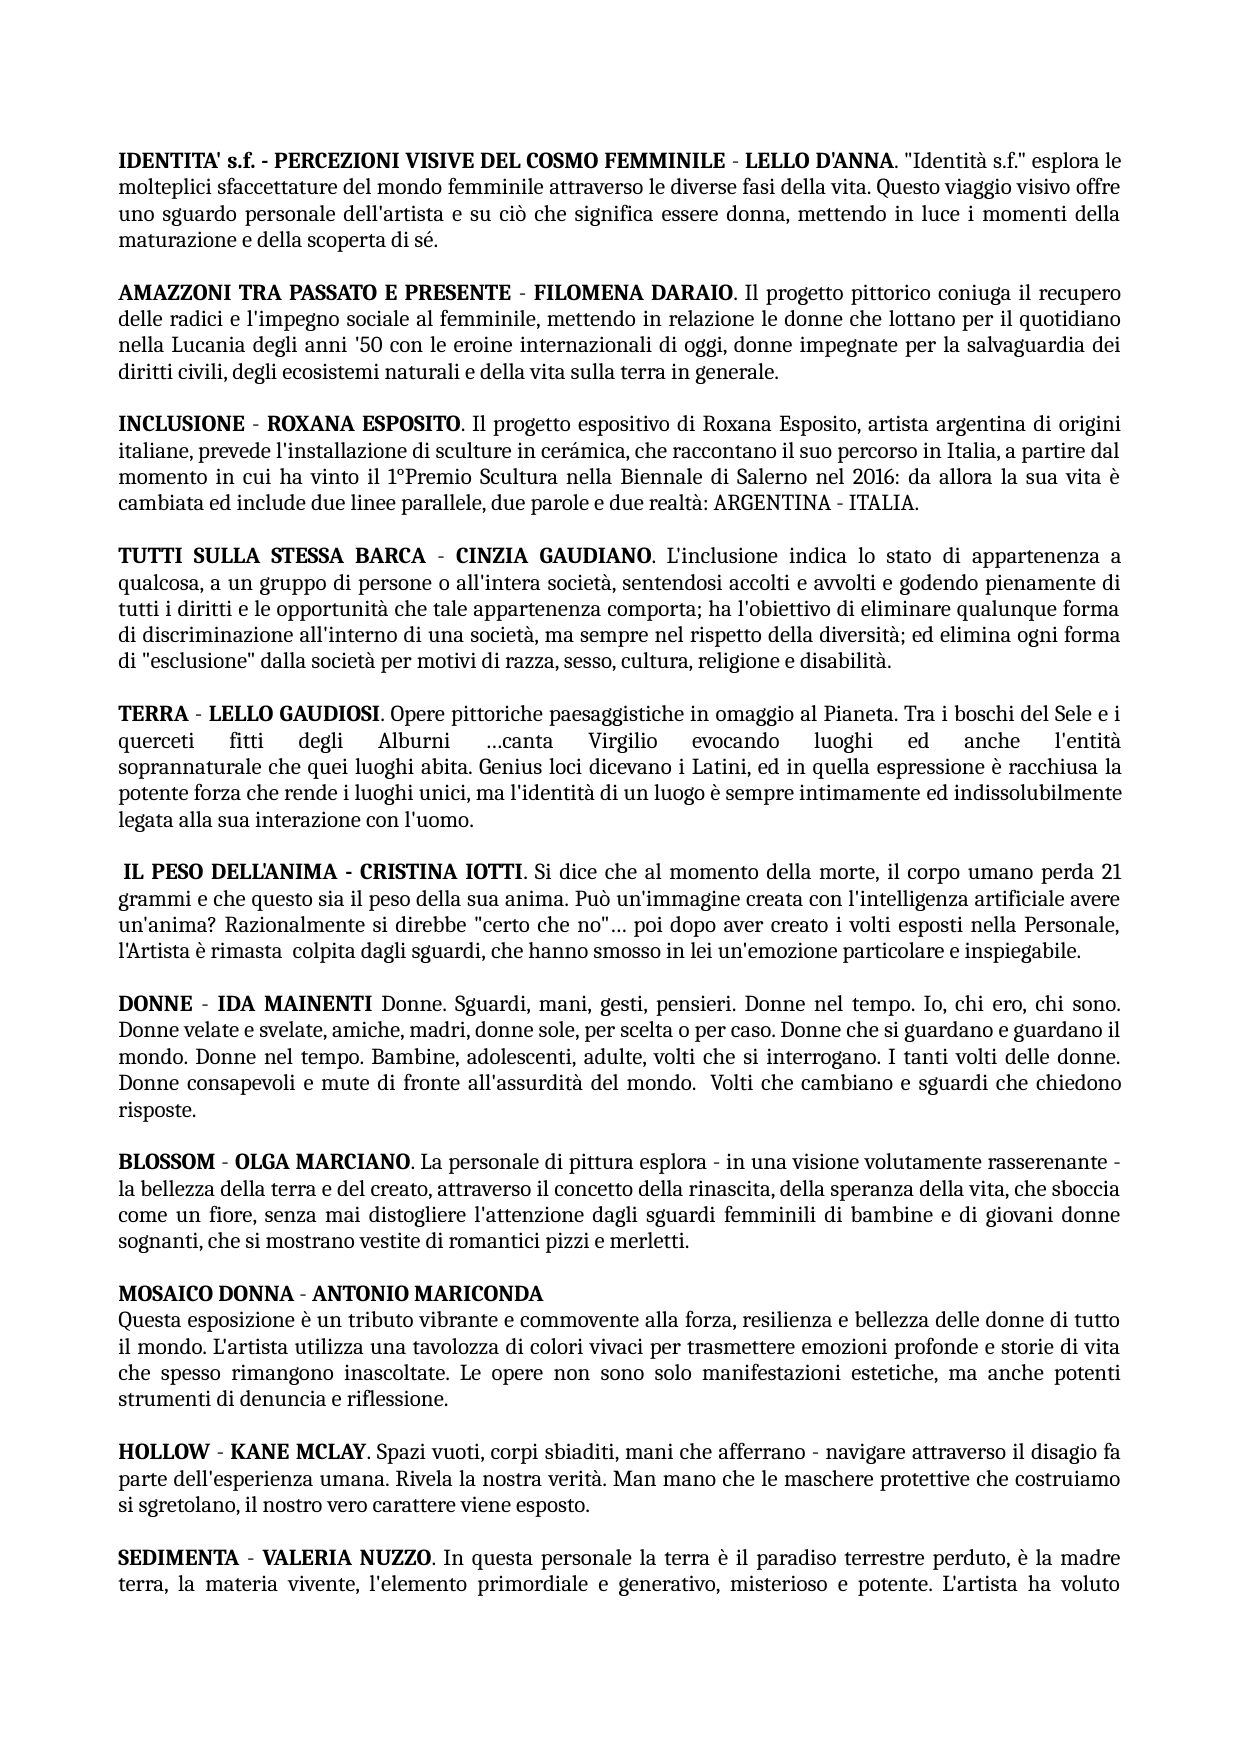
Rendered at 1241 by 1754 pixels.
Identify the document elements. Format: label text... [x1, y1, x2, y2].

text TUTTI SULLA STESSA BARCA - CINZIA GAUDIANO. L'inclusione indica lo stato di appartenenza a qualcosa, a un gruppo di persone o all'intera società, sentendosi accolti e avvolti e godendo pienamente di tutti i diritti e le opportunità che tale appartenenza comporta; ha l'obiettivo di eliminare qualunque forma di discriminazione all'interno di una società, ma sempre nel rispetto della diversità; ed elimina ogni forma di "esclusione" dalla società per motivi di razza, sesso, cultura, religione e disabilità. [118, 543, 1122, 675]
text IL‎ PESO‎ DELL'ANIMA‎ - CRISTINA IOTTI. Si‎ dice‎ che‎ al‎ momento‎ della‎ morte,‎ il‎ corpo‎ umano‎ perda‎ 21‎ grammi‎ e‎ che‎ questo‎ sia‎ il‎ peso‎ della‎ sua‎ anima.‎ Può‎ un'immagine‎ creata‎ con‎ l'intelligenza‎ artificiale‎ avere‎ un'anima?‎ Razionalmente‎ si direbbe‎ "certo‎ che‎ no"… poi‎ dopo aver creato‎ i volti‎ esposti nella Personale, l'Artista è rimasta‎ ‎ colpita‎ dagli‎ sguardi,‎ che‎ hanno smosso‎ in lei‎ un'emozione‎ particolare e‎ inspiegabile.‎ [118, 859, 1122, 964]
text BLOSSOM - OLGA MARCIANO. La personale di pittura esplora - in una visione volutamente rasserenante - la bellezza della terra e del creato, attraverso il concetto della rinascita, della speranza della vita, che sboccia come un fiore, senza mai distogliere l'attenzione dagli sguardi femminili di bambine e di giovani donne sognanti, che si mostrano vestite di romantici pizzi e merletti. [118, 1149, 1122, 1254]
text MOSAICO DONNA - ANTONIO MARICONDA [118, 1281, 1122, 1307]
text HOLLOW - KANE MCLAY. Spazi vuoti, corpi sbiaditi, mani che afferrano - navigare attraverso il disagio fa parte dell'esperienza umana. Rivela la nostra verità. Man mano che le maschere protettive che costruiamo si sgretolano, il nostro vero carattere viene esposto. [118, 1439, 1122, 1518]
text DONNE - IDA MAINENTI Donne. Sguardi, mani, gesti, pensieri. Donne nel tempo. Io, chi ero, chi sono. Donne velate e svelate, amiche, madri, donne sole, per scelta o per caso. Donne che si guardano e guardano il mondo. Donne nel tempo. Bambine, adolescenti, adulte, volti che si interrogano. I tanti volti delle donne. Donne consapevoli e mute di fronte all'assurdità del mondo. Volti che cambiano e sguardi che chiedono risposte. [118, 991, 1122, 1123]
text IDENTITA' s.f. - PERCEZIONI VISIVE DEL COSMO FEMMINILE - LELLO D'ANNA. "Identità s.f." esplora le molteplici sfaccettature del mondo femminile attraverso le diverse fasi della vita. Questo viaggio visivo offre uno sguardo personale dell'artista e su ciò che significa essere donna, mettendo in luce i momenti della maturazione e della scoperta di sé. [118, 148, 1122, 253]
text INCLUSIONE - ROXANA ESPOSITO. Il progetto espositivo di Roxana Esposito, artista argentina di origini italiane, prevede l'installazione di sculture in cerámica, che raccontano il suo percorso in Italia, a partire dal momento in cui ha vinto il 1°Premio Scultura nella Biennale di Salerno nel 2016: da allora la sua vita è cambiata ed include due linee parallele, due parole e due realtà: ARGENTINA - ITALIA. [118, 411, 1122, 517]
text AMAZZONI TRA PASSATO E PRESENTE - FILOMENA DARAIO. Il progetto pittorico coniuga il recupero delle radici e l'impegno sociale al femminile, mettendo in relazione le donne che lottano per il quotidiano nella Lucania degli anni '50 con le eroine internazionali di oggi, donne impegnate per la salvaguardia dei diritti civili, degli ecosistemi naturali e della vita sulla terra in generale. [118, 279, 1122, 385]
text Questa esposizione è un tributo vibrante e commovente alla forza, resilienza e bellezza delle donne di tutto il mondo. L'artista utilizza una tavolozza di colori vivaci per trasmettere emozioni profonde e storie di vita che spesso rimangono inascoltate. Le opere non sono solo manifestazioni estetiche, ma anche potenti strumenti di denuncia e riflessione. [118, 1307, 1122, 1413]
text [118, 1544, 1122, 1597]
text TERRA - LELLO GAUDIOSI. Opere pittoriche paesaggistiche in omaggio al Pianeta. Tra i boschi del Sele e i querceti fitti degli Alburni …canta Virgilio evocando luoghi ed anche l'entità soprannaturale che quei luoghi abita. Genius loci dicevano i Latini, ed in quella espressione è racchiusa la potente forza che rende i luoghi unici, ma l'identità di un luogo è sempre intimamente ed indissolubilmente legata alla sua interazione con l'uomo. [118, 701, 1122, 833]
